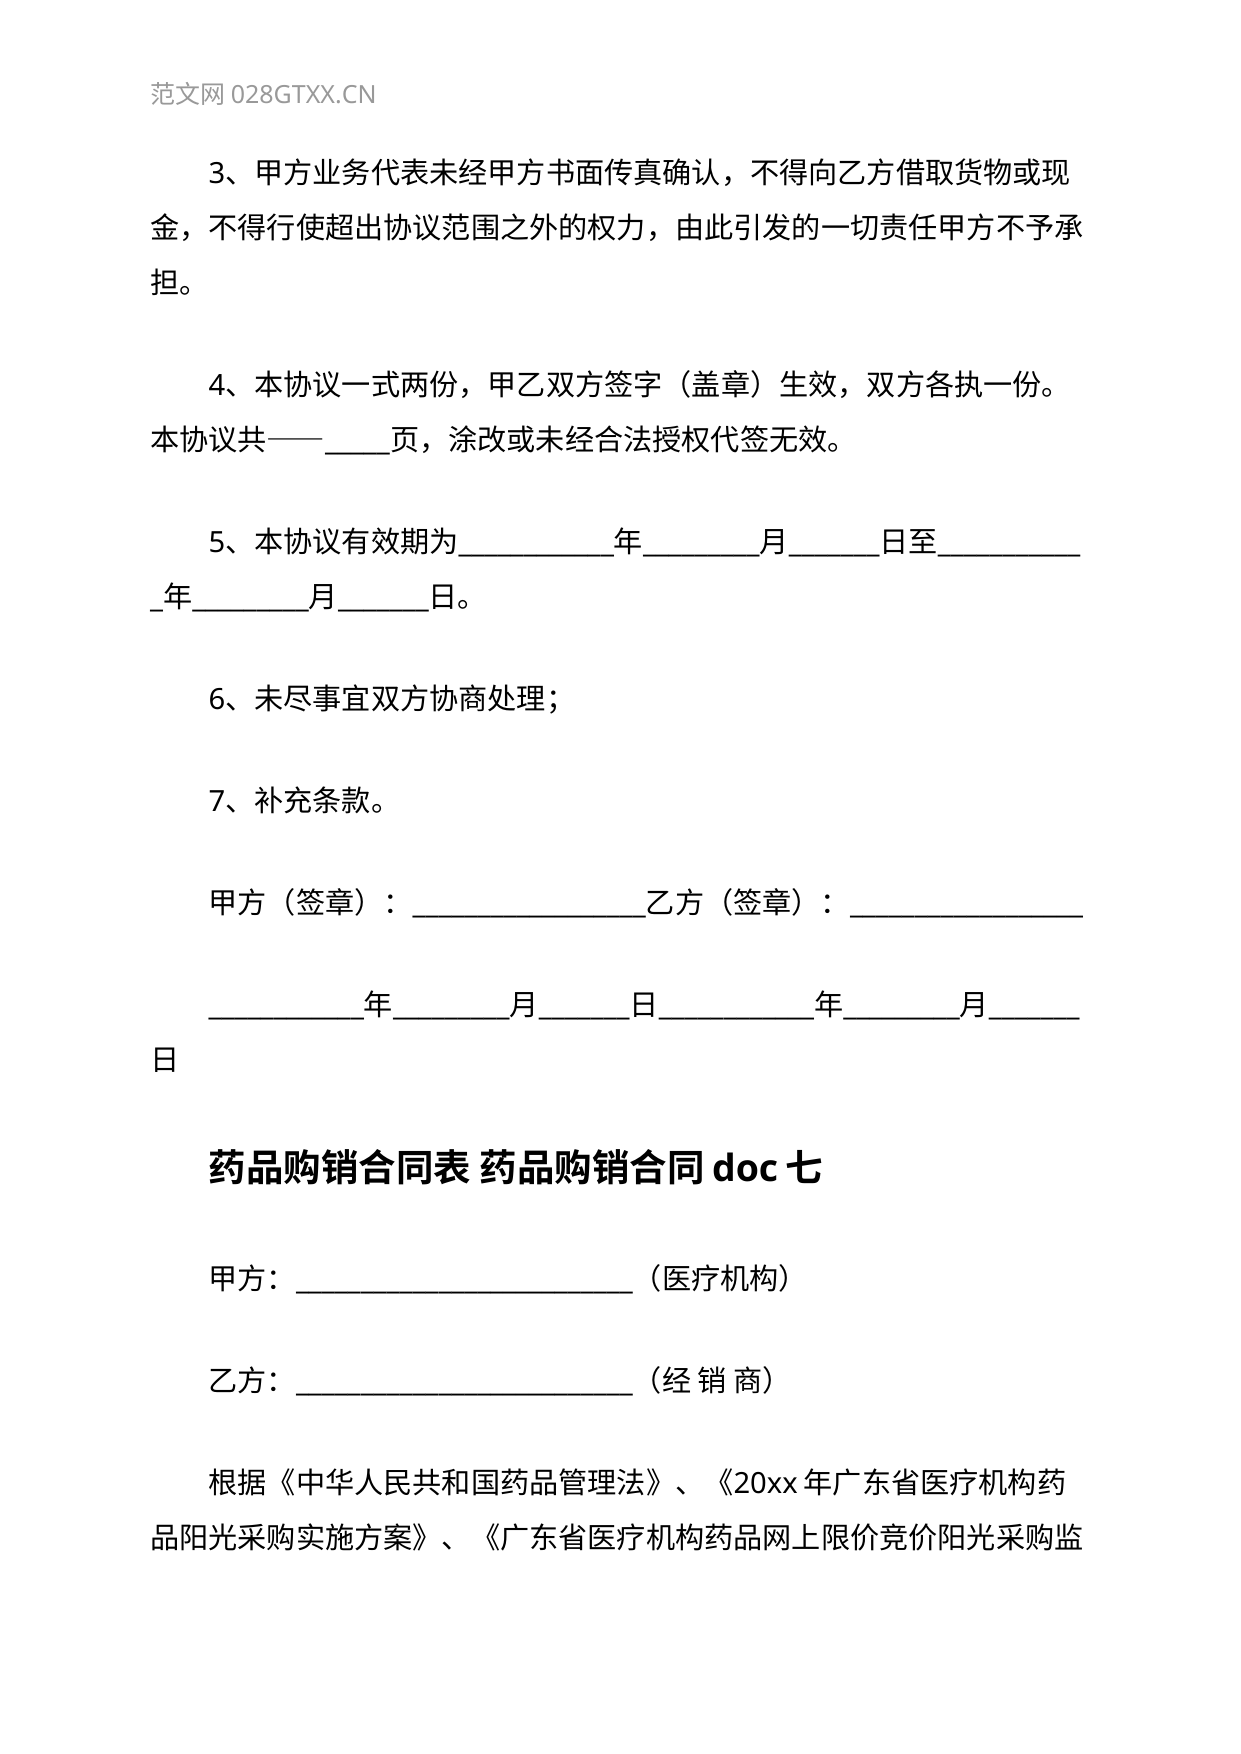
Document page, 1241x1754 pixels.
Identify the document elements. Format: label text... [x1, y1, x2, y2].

text 3、甲方业务代表未经甲方书面传真确认，不得向乙方借取货物或现金，不得行使超出协议范围之外的权力，由此引发的一切责任甲方不予承担。 [150, 150, 1090, 302]
text ____________年_________月_______日____________年_________月_______日 [150, 982, 1090, 1079]
text 甲方：__________________________（医疗机构） [150, 1256, 1090, 1298]
text 5、本协议有效期为____________年_________月_______日至____________年_________月_______日。 [150, 519, 1090, 616]
text 甲方（签章）：__________________乙方（签章）：__________________ [150, 879, 1090, 922]
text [150, 1460, 1090, 1557]
text 4、本协议一式两份，甲乙双方签字（盖章）生效，双方各执一份。本协议共——_____页，涂改或未经合法授权代签无效。 [150, 362, 1090, 459]
text 药品购销合同表 药品购销合同doc七 [150, 1138, 1090, 1193]
text 乙方：__________________________（经 销 商） [150, 1358, 1090, 1400]
text 7、补充条款。 [150, 778, 1090, 820]
text 6、未尽事宜双方协商处理； [150, 676, 1090, 718]
